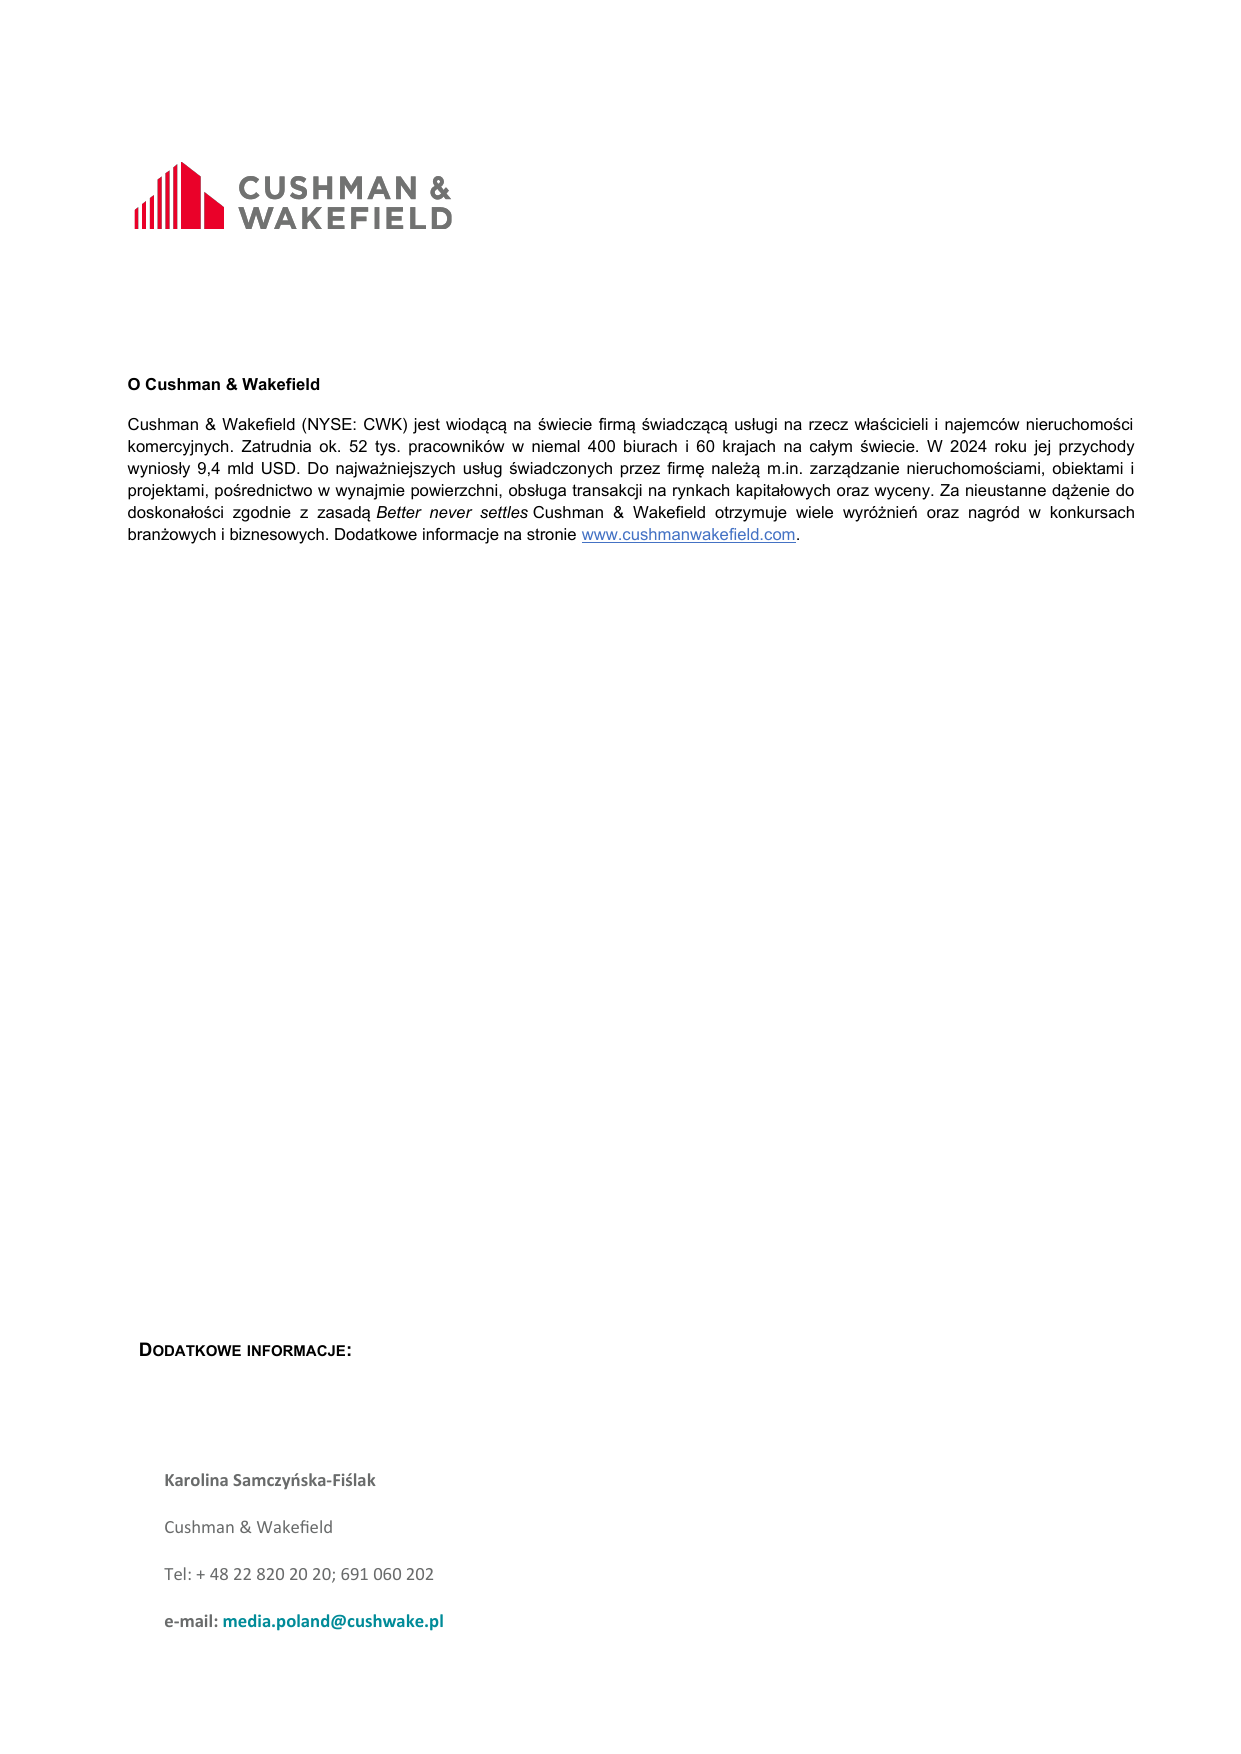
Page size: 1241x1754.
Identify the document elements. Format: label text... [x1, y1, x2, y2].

picture [134, 162, 452, 229]
text Cushman & Wakefield (NYSE: CWK) jest wiodącą na świecie firmą świadczącą usługi na rzecz właścicieli i najemców nieruchomości komercyjnych. Zatrudnia ok. 52 tys. pracowników w niemal 400 biurach i 60 krajach na całym świecie. W 2024 roku jej przychody wyniosły 9,4 mld USD. Do najważniejszych usług świadczonych przez firmę należą m.in. zarządzanie nieruchomościami, obiektami i projektami, pośrednictwo w wynajmie powierzchni, obsługa transakcji na rynkach kapitałowych oraz wyceny. Za nieustanne dążenie do doskonałości zgodnie z zasadą Better never settles Cushman & Wakefield otrzymuje wiele wyróżnień oraz nagród w konkursach branżowych i biznesowych. Dodatkowe informacje na stronie www.cushmanwakefield.com. [127, 415, 1135, 544]
text O Cushman & Wakefield [127, 375, 1135, 394]
